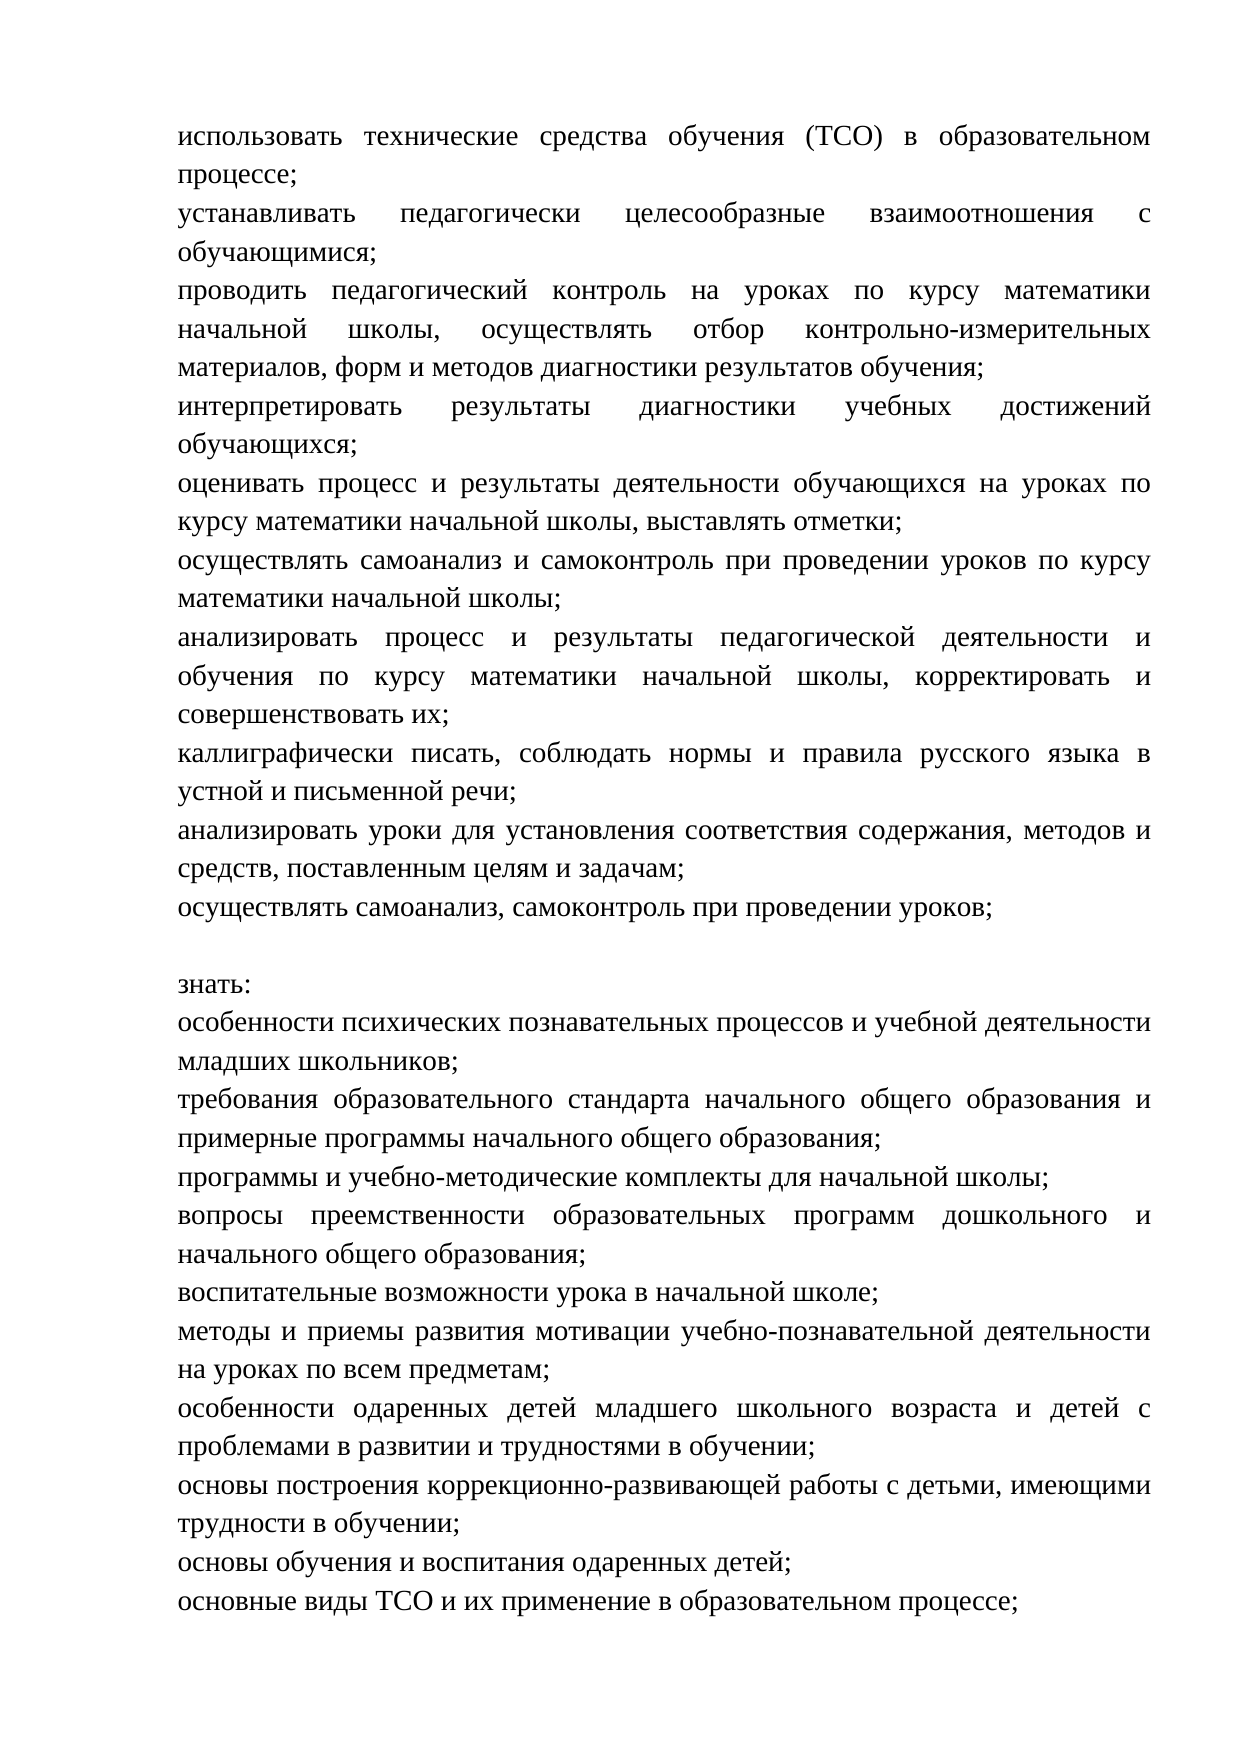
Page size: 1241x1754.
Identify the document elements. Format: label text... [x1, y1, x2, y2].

text методы и приемы развития мотивации учебно-познавательной деятельности на уроках по всем предметам; [177, 1313, 1152, 1385]
text анализировать уроки для установления соответствия содержания, методов и средств, поставленным целям и задачам; [177, 812, 1152, 884]
text устанавливать педагогически целесообразные взаимоотношения с обучающимися; [177, 195, 1152, 267]
text основы обучения и воспитания одаренных детей; [177, 1544, 1152, 1578]
text проводить педагогический контроль на уроках по курсу математики начальной школы, осуществлять отбор контрольно-измерительных материалов, форм и методов диагностики результатов обучения; [177, 272, 1152, 383]
text особенности одаренных детей младшего школьного возраста и детей с проблемами в развитии и трудностями в обучении; [177, 1390, 1152, 1462]
text программы и учебно-методические комплекты для начальной школы; [177, 1159, 1152, 1192]
text воспитательные возможности урока в начальной школе; [177, 1274, 1152, 1308]
text осуществлять самоанализ, самоконтроль при проведении уроков; [177, 889, 1152, 922]
text интерпретировать результаты диагностики учебных достижений обучающихся; [177, 388, 1152, 460]
text основные виды ТСО и их применение в образовательном процессе; [177, 1583, 1152, 1616]
text оценивать процесс и результаты деятельности обучающихся на уроках по курсу математики начальной школы, выставлять отметки; [177, 465, 1152, 537]
text осуществлять самоанализ и самоконтроль при проведении уроков по курсу математики начальной школы; [177, 542, 1152, 614]
text анализировать процесс и результаты педагогической деятельности и обучения по курсу математики начальной школы, корректировать и совершенствовать их; [177, 619, 1152, 730]
text каллиграфически писать, соблюдать нормы и правила русского языка в устной и письменной речи; [177, 735, 1152, 807]
text вопросы преемственности образовательных программ дошкольного и начального общего образования; [177, 1197, 1152, 1269]
text основы построения коррекционно-развивающей работы с детьми, имеющими трудности в обучении; [177, 1467, 1152, 1539]
text требования образовательного стандарта начального общего образования и примерные программы начального общего образования; [177, 1082, 1152, 1154]
text использовать технические средства обучения (ТСО) в образовательном процессе; [177, 118, 1152, 190]
text особенности психических познавательных процессов и учебной деятельности младших школьников; [177, 1004, 1152, 1077]
text знать: [177, 966, 1152, 999]
